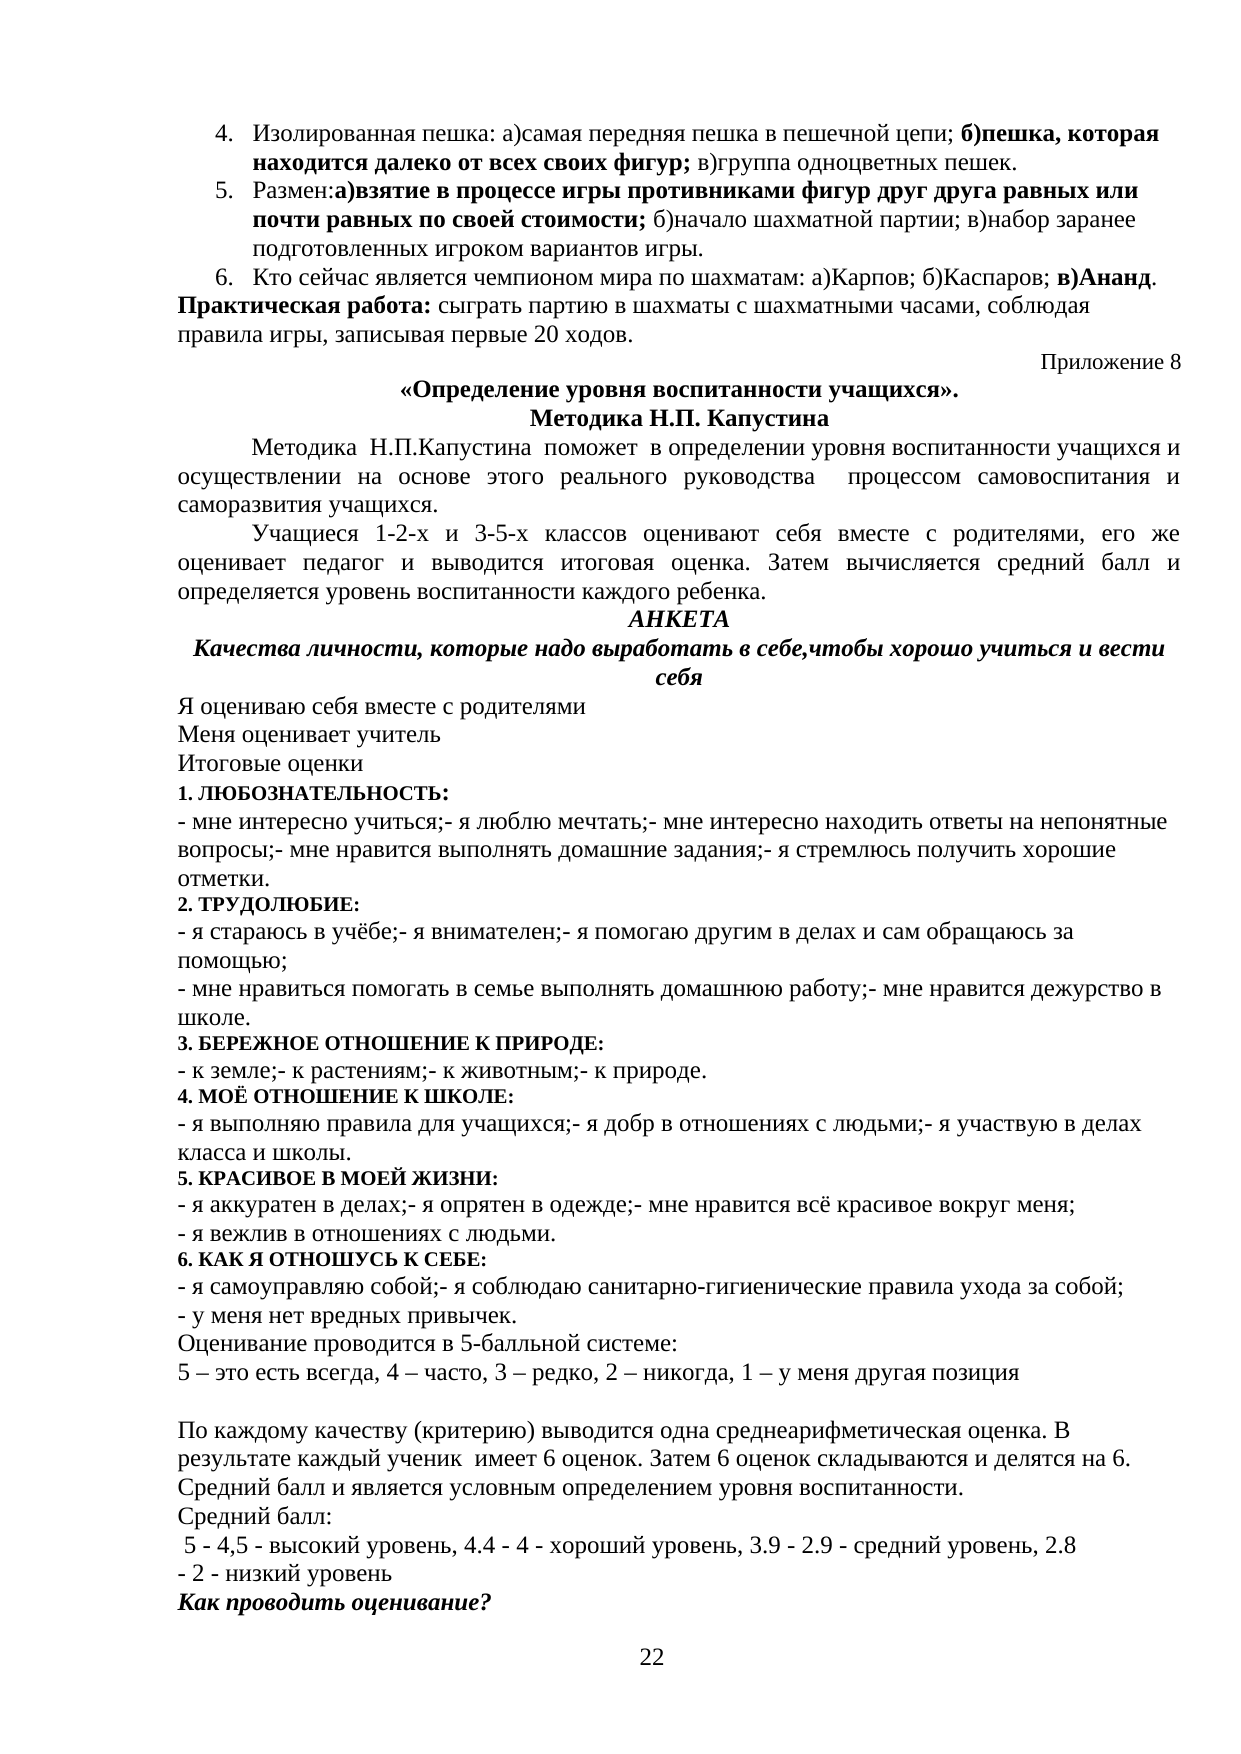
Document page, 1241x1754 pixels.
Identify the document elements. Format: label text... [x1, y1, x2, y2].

text Меня оценивает учитель [177, 719, 1181, 748]
text 6. КАК Я ОТНОШУСЬ К СЕБЕ: [177, 1247, 1181, 1271]
text - я стараюсь в учёбе;- я внимателен;- я помогаю другим в делах и сам обращаюсь за помощью; [177, 916, 1181, 973]
text - мне интересно учиться;- я люблю мечтать;- мне интересно находить ответы на непонятные вопросы;- мне нравится выполнять домашние задания;- я стремлюсь получить хорошие отметки. [177, 806, 1181, 892]
text Средний балл: [177, 1501, 1181, 1530]
text «Определение уровня воспитанности учащихся». [177, 374, 1181, 403]
text - я аккуратен в делах;- я опрятен в одежде;- мне нравится всё красивое вокруг меня; [177, 1189, 1181, 1218]
text Оценивание проводится в 5-балльной системе: [177, 1328, 1181, 1357]
text 5 – это есть всегда, 4 – часто, 3 – редко, 2 – никогда, 1 – у меня другая позиция [177, 1357, 1181, 1386]
text 4. МОЁ ОТНОШЕНИЕ К ШКОЛЕ: [177, 1084, 1181, 1108]
text - я выполняю правила для учащихся;- я добр в отношениях с людьми;- я участвую в делах класса и школы. [177, 1108, 1181, 1165]
list Кто сейчас является чемпионом мира по шахматам: а)Карпов; б)Каспаров; в)Ананд. [215, 262, 1181, 291]
text Качества личности, которые надо выработать в себе,чтобы хорошо учиться и вести себя [177, 633, 1181, 691]
text Методика Н.П. Капустина [177, 403, 1181, 432]
text 5 - 4,5 - высокий уровень, 4.4 - 4 - хороший уровень, 3.9 - 2.9 - средний уровень, 2.8 - 2 - низкий уровень [177, 1530, 1181, 1587]
text Учащиеся 1-2-х и 3-5-х классов оценивают себя вместе с родителями, его же оценивает педагог и выводится итоговая оценка. Затем вычисляется средний балл и определяется уровень воспитанности каждого ребенка. [177, 518, 1181, 604]
text 2. ТРУДОЛЮБИЕ: [177, 892, 1181, 916]
text 3. БЕРЕЖНОЕ ОТНОШЕНИЕ К ПРИРОДЕ: [177, 1031, 1181, 1055]
text Практическая работа: сыграть партию в шахматы с шахматными часами, соблюдая правила игры, записывая первые 20 ходов. [177, 291, 1181, 348]
text 5. КРАСИВОЕ В МОЕЙ ЖИЗНИ: [177, 1165, 1181, 1189]
text - я самоуправляю собой;- я соблюдаю санитарно-гигиенические правила ухода за собой; [177, 1271, 1181, 1300]
text Методика Н.П.Капустина поможет в определении уровня воспитанности учащихся и осуществлении на основе этого реального руководства процессом самовоспитания и саморазвития учащихся. [177, 432, 1181, 518]
text 1. ЛЮБОЗНАТЕЛЬНОСТЬ: [177, 777, 1181, 806]
list Изолированная пешка: а)самая передняя пешка в пешечной цепи; б)пешка, которая находится далеко от всех своих фигур; в)группа одноцветных пешек. [215, 118, 1181, 176]
text - мне нравиться помогать в семье выполнять домашнюю работу;- мне нравится дежурство в школе. [177, 973, 1181, 1031]
text Приложение 8 [177, 348, 1181, 374]
text АНКЕТА [177, 604, 1181, 633]
text Я оцениваю себя вместе с родителями [177, 691, 1181, 719]
text По каждому качеству (критерию) выводится одна среднеарифметическая оценка. В результате каждый ученик имеет 6 оценок. Затем 6 оценок складываются и делятся на 6. Средний балл и является условным определением уровня воспитанности. [177, 1415, 1181, 1501]
text - к земле;- к растениям;- к животным;- к природе. [177, 1055, 1181, 1084]
text Как проводить оценивание? [177, 1587, 1181, 1616]
text Итоговые оценки [177, 748, 1181, 777]
text - у меня нет вредных привычек. [177, 1300, 1181, 1328]
list Размен:а)взятие в процессе игры противниками фигур друг друга равных или почти равных по своей стоимости; б)начало шахматной партии; в)набор заранее подготовленных игроком вариантов игры. [215, 176, 1181, 262]
text - я вежлив в отношениях с людьми. [177, 1218, 1181, 1247]
